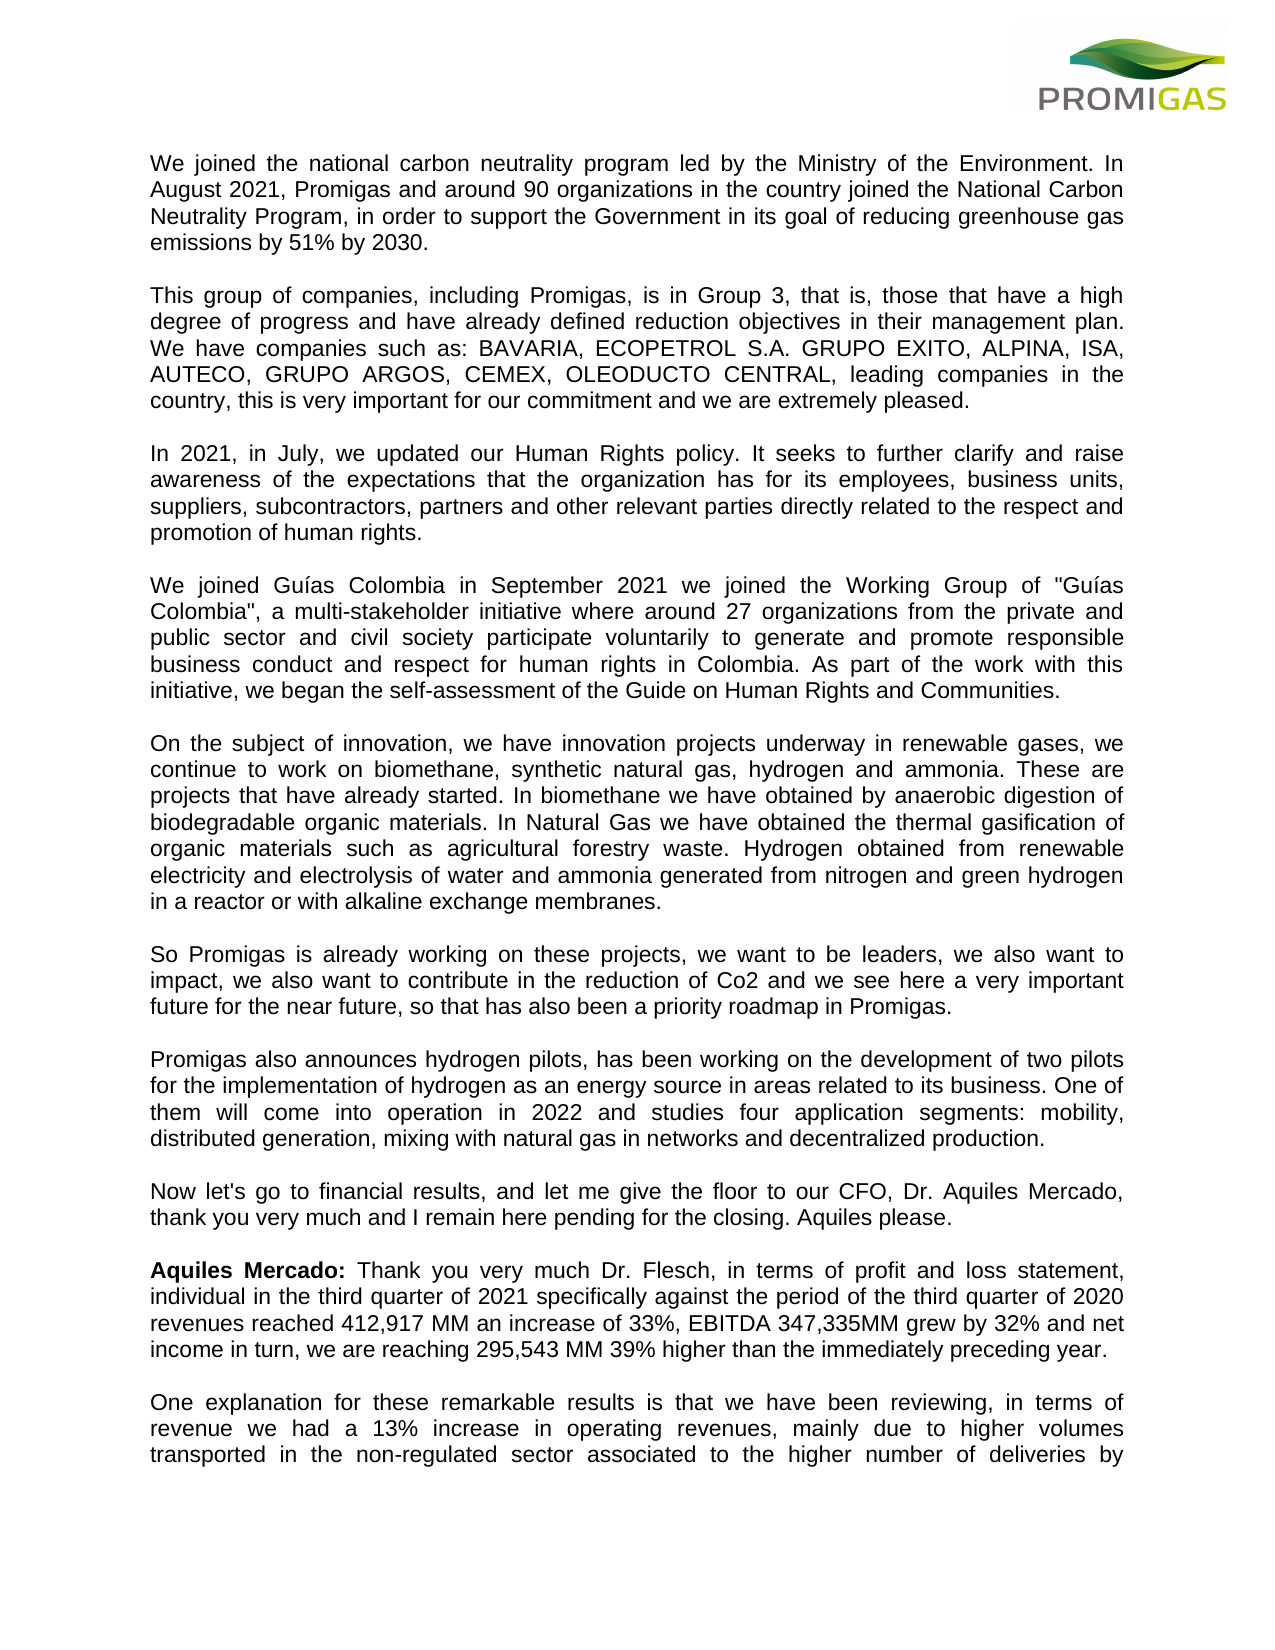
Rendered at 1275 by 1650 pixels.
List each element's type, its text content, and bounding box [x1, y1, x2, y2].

text We joined the national carbon neutrality program led by the Ministry of the Environment. In August 2021, Promigas and around 90 organizations in the country joined the National Carbon Neutrality Program, in order to support the Government in its goal of reducing greenhouse gas emissions by 51% by 2030. [150, 150, 1125, 255]
text Aquiles Mercado: Thank you very much Dr. Flesch, in terms of profit and loss statement, individual in the third quarter of 2021 specifically against the period of the third quarter of 2020 revenues reached 412,917 MM an increase of 33%, EBITDA 347,335MM grew by 32% and net income in turn, we are reaching 295,543 MM 39% higher than the immediately preceding year. [150, 1257, 1125, 1362]
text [150, 1389, 1125, 1468]
text We joined Guías Colombia in September 2021 we joined the Working Group of "Guías Colombia", a multi-stakeholder initiative where around 27 organizations from the private and public sector and civil society participate voluntarily to generate and promote responsible business conduct and respect for human rights in Colombia. As part of the work with this initiative, we began the self-assessment of the Guide on Human Rights and Communities. [150, 572, 1125, 703]
text Promigas also announces hydrogen pilots, has been working on the development of two pilots for the implementation of hydrogen as an energy source in areas related to its business. One of them will come into operation in 2022 and studies four application segments: mobility, distributed generation, mixing with natural gas in networks and decentralized production. [150, 1046, 1125, 1151]
picture [1011, 20, 1230, 112]
text On the subject of innovation, we have innovation projects underway in renewable gases, we continue to work on biomethane, synthetic natural gas, hydrogen and ammonia. These are projects that have already started. In biomethane we have obtained by anaerobic digestion of biodegradable organic materials. In Natural Gas we have obtained the thermal gasification of organic materials such as agricultural forestry waste. Hydrogen obtained from renewable electricity and electrolysis of water and ammonia generated from nitrogen and green hydrogen in a reactor or with alkaline exchange membranes. [150, 730, 1125, 914]
text In 2021, in July, we updated our Human Rights policy. It seeks to further clarify and raise awareness of the expectations that the organization has for its employees, business units, suppliers, subcontractors, partners and other relevant parties directly related to the respect and promotion of human rights. [150, 440, 1125, 545]
text Now let's go to financial results, and let me give the floor to our CFO, Dr. Aquiles Mercado, thank you very much and I remain here pending for the closing. Aquiles please. [150, 1178, 1125, 1231]
text This group of companies, including Promigas, is in Group 3, that is, those that have a high degree of progress and have already defined reduction objectives in their management plan. We have companies such as: BAVARIA, ECOPETROL S.A. GRUPO EXITO, ALPINA, ISA, AUTECO, GRUPO ARGOS, CEMEX, OLEODUCTO CENTRAL, leading companies in the country, this is very important for our commitment and we are extremely pleased. [150, 282, 1125, 413]
text So Promigas is already working on these projects, we want to be leaders, we also want to impact, we also want to contribute in the reduction of Co2 and we see here a very important future for the near future, so that has also been a priority roadmap in Promigas. [150, 941, 1125, 1020]
